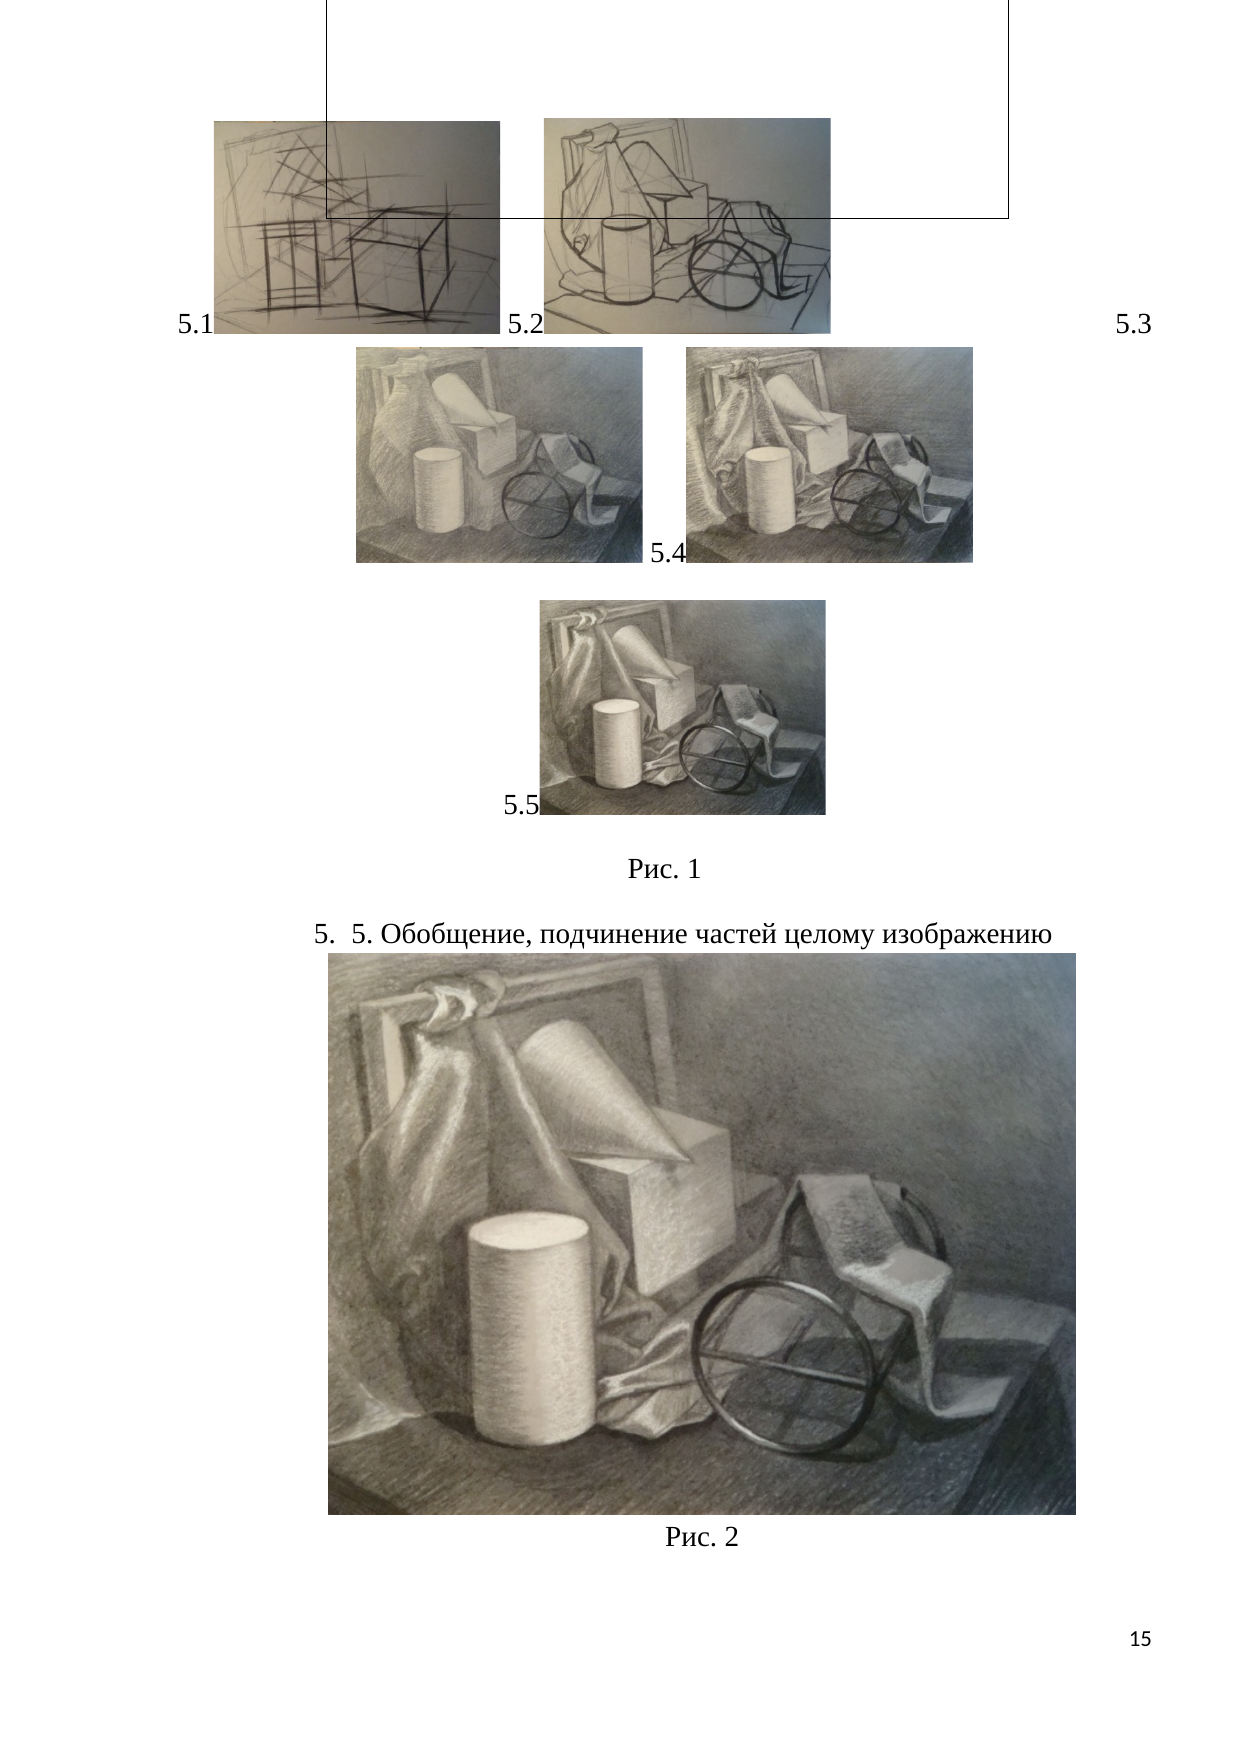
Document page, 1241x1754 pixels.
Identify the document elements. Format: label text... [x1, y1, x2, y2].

picture [213, 121, 501, 334]
text Рис. 1 [177, 852, 1152, 885]
picture [356, 347, 643, 563]
picture [327, 121, 501, 218]
picture [539, 600, 826, 815]
list Рис. 2 [252, 1519, 1152, 1552]
picture [328, 953, 1076, 1515]
picture [686, 347, 973, 563]
picture [543, 118, 831, 218]
picture [543, 219, 831, 334]
